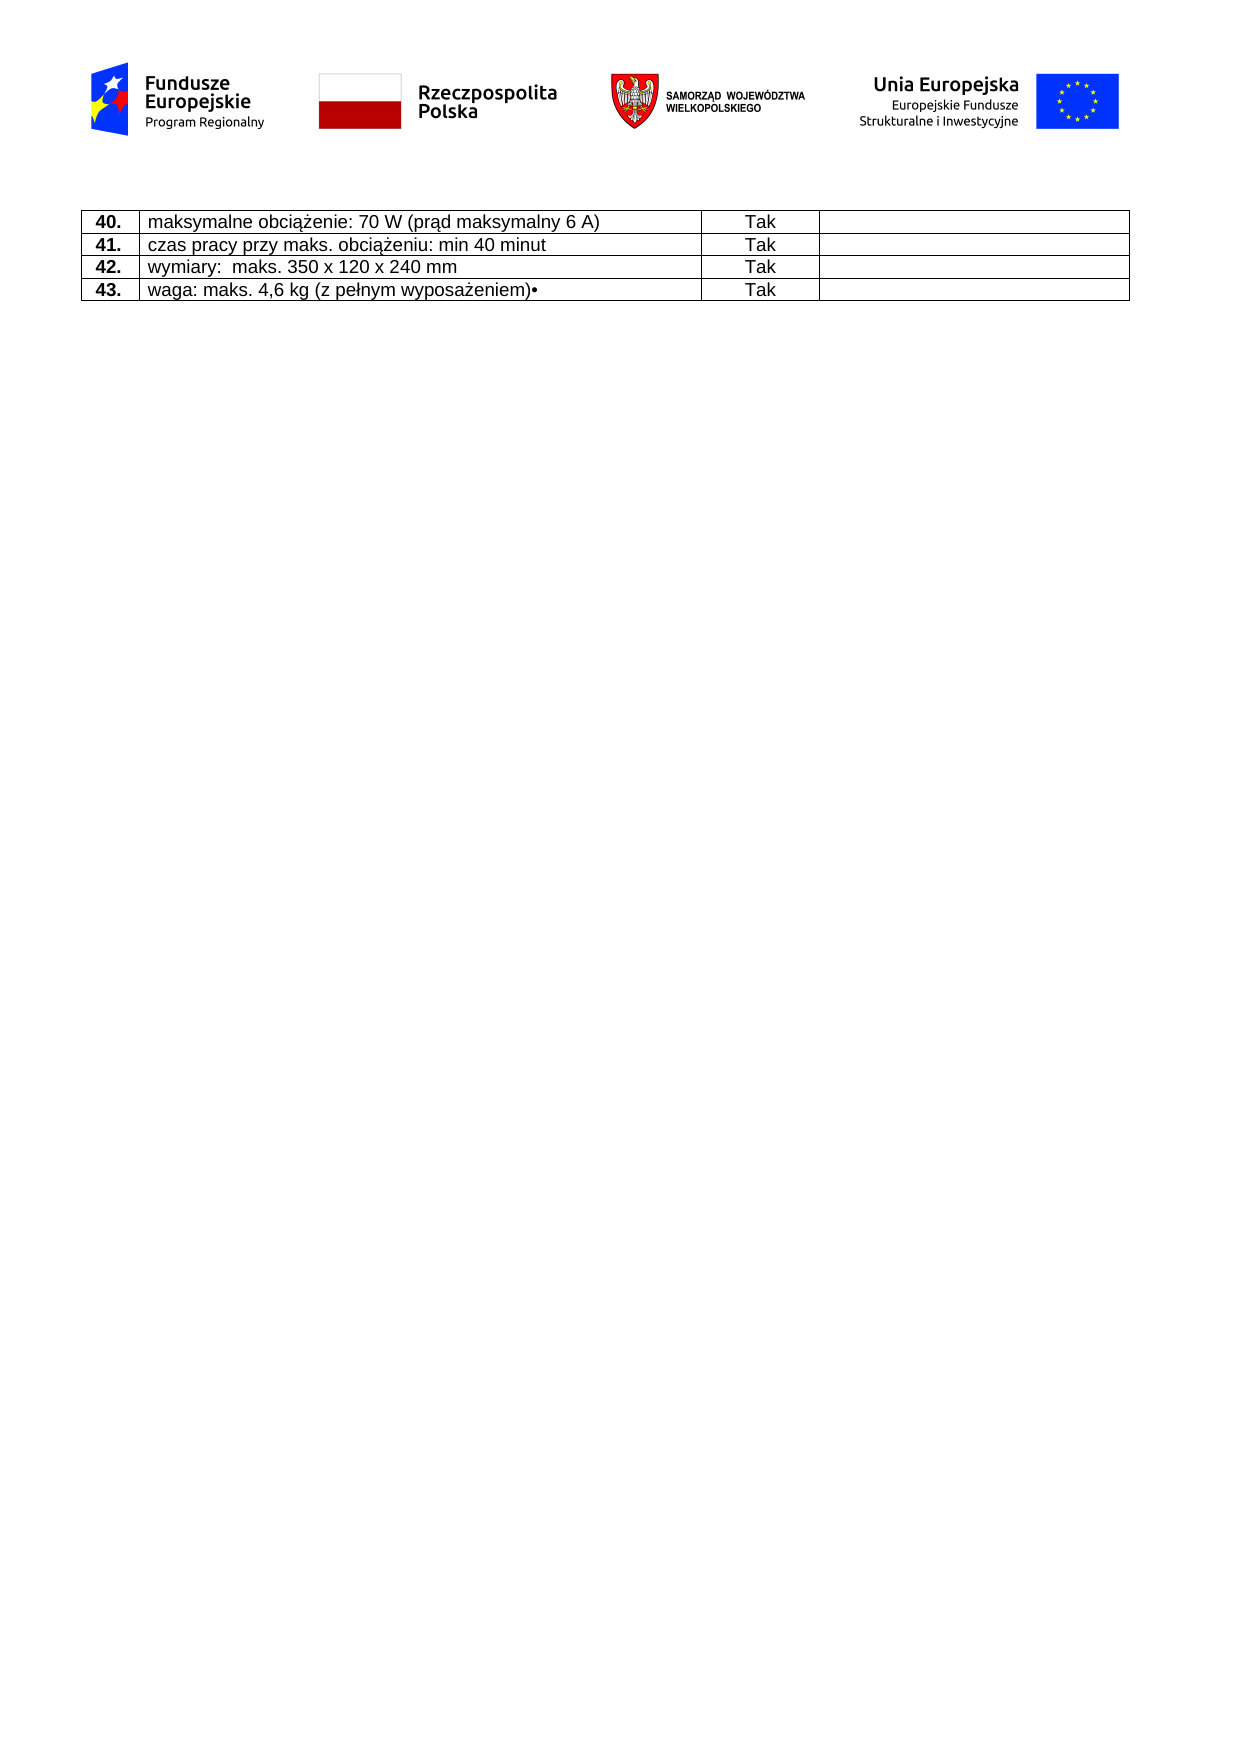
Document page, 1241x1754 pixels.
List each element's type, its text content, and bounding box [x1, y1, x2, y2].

table_cell [82, 256, 139, 278]
table_cell [820, 234, 1129, 255]
table_cell waga: maks. 4,6 kg (z pełnym wyposażeniem)• [140, 279, 701, 300]
picture [73, 44, 1137, 154]
table_cell [820, 279, 1129, 300]
table_cell [82, 279, 139, 300]
table_cell [82, 234, 139, 255]
table_cell Tak [702, 234, 819, 255]
table_cell wymiary: maks. 350 x 120 x 240 mm [140, 256, 701, 278]
table_cell Tak [702, 211, 819, 233]
table_cell [82, 211, 139, 233]
table_cell [820, 256, 1129, 278]
table_cell czas pracy przy maks. obciążeniu: min 40 minut [140, 234, 701, 255]
table_cell maksymalne obciążenie: 70 W (prąd maksymalny 6 A) [140, 211, 701, 233]
table_cell Tak [702, 256, 819, 278]
table_cell [820, 211, 1129, 233]
table_cell Tak [702, 279, 819, 300]
